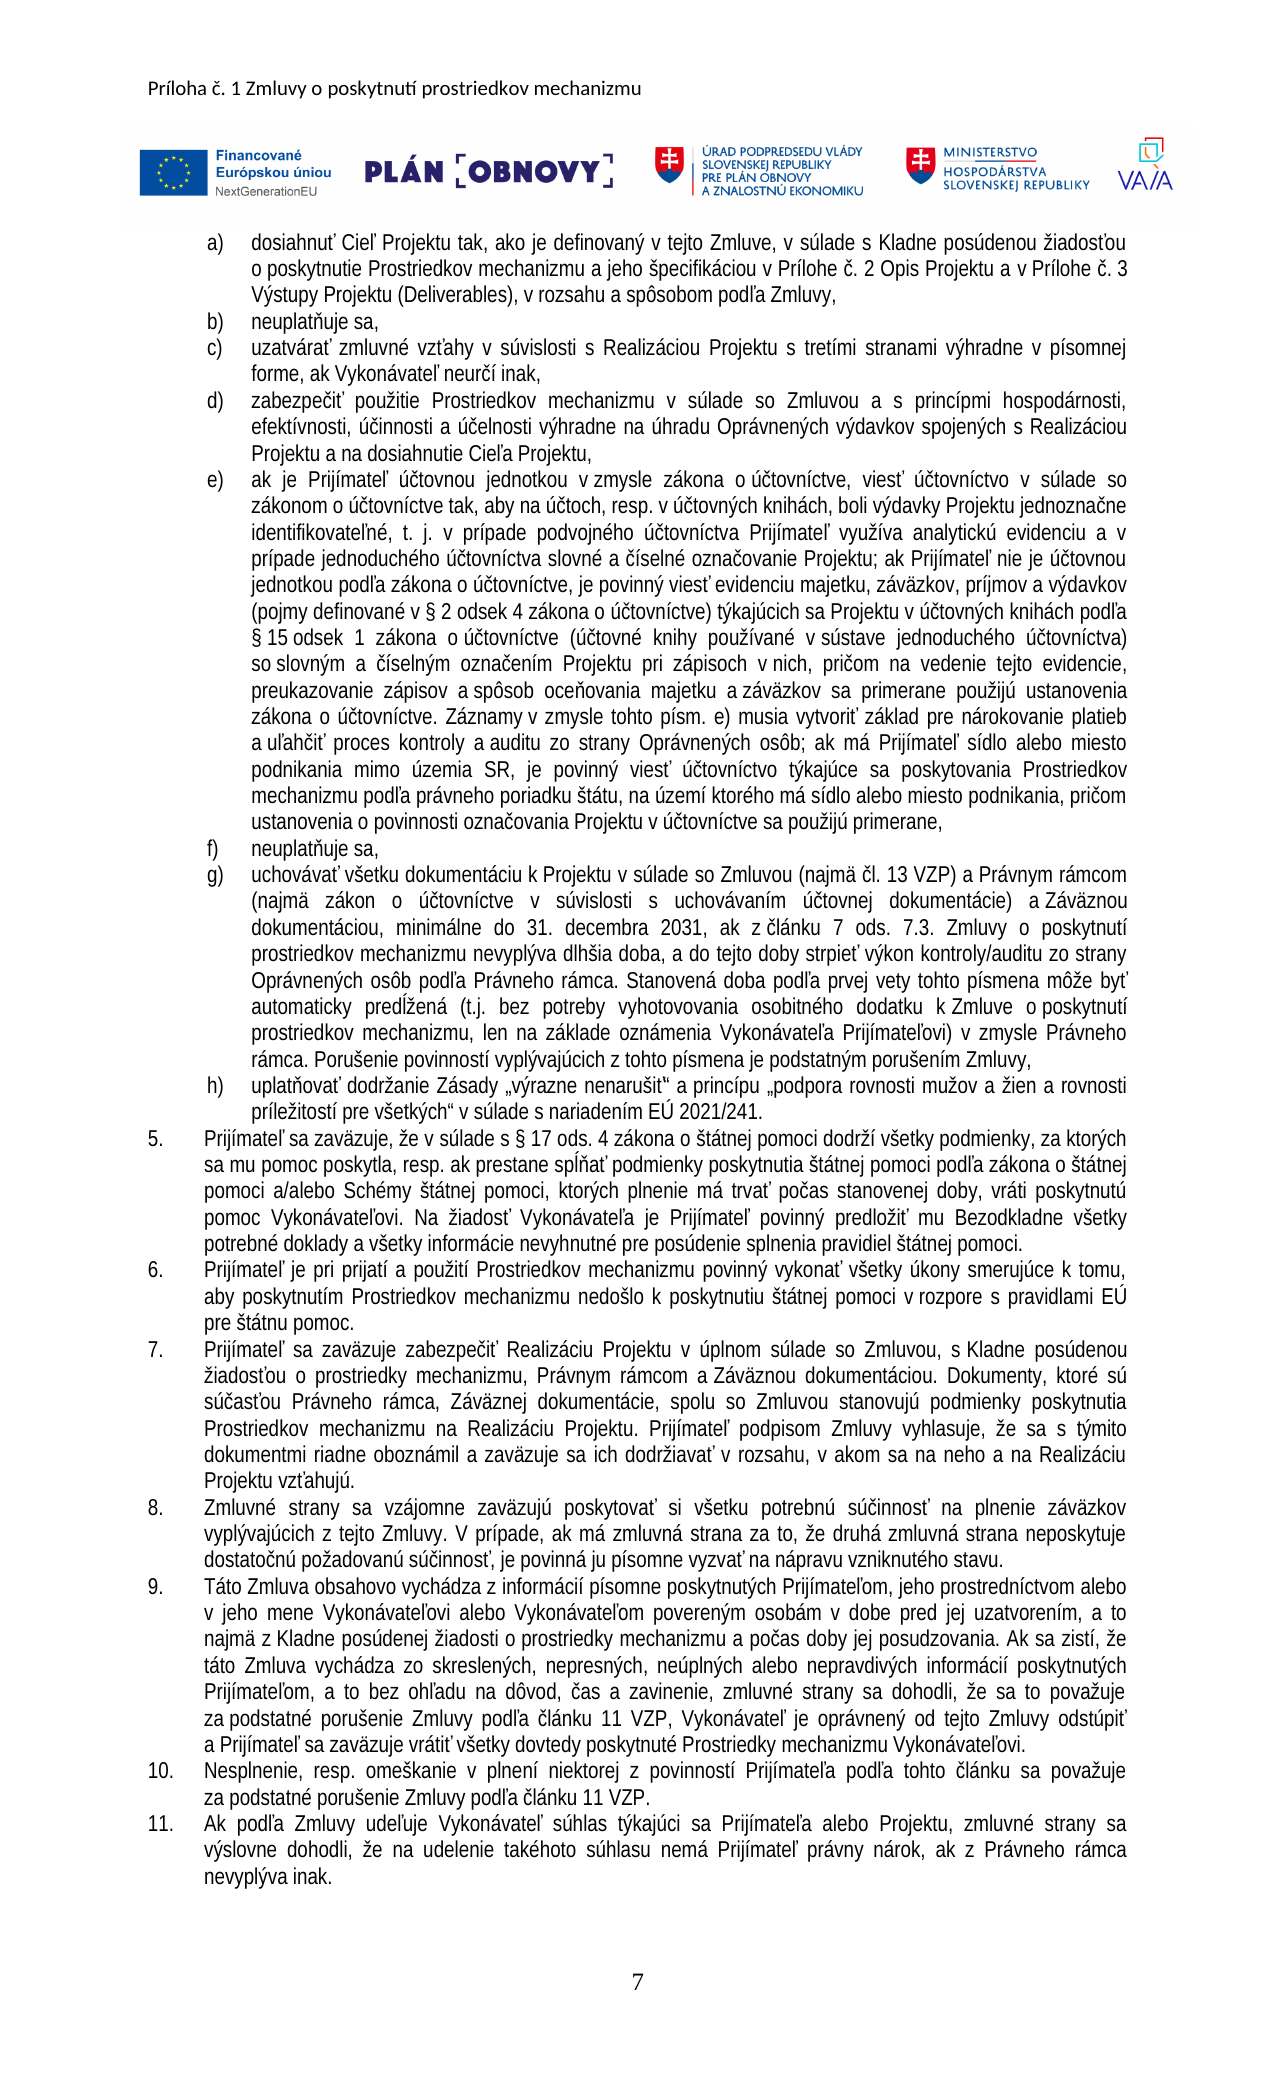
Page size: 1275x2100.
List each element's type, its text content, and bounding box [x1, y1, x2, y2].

list uchovávať všetku dokumentáciu k Projektu v súlade so Zmluvou (najmä čl. 13 VZP) a Právnym rámcom (najmä zákon o účtovníctve v súvislosti s uchovávaním účtovnej dokumentácie) a Záväznou dokumentáciou, minimálne do 31. decembra 2031, ak z článku 7 ods. 7.3. Zmluvy o poskytnutí prostriedkov mechanizmu nevyplýva dlhšia doba, a do tejto doby strpieť výkon kontroly/auditu zo strany Oprávnených osôb podľa Právneho rámca. Stanovená doba podľa prvej vety tohto písmena môže byť automaticky predĺžená (t.j. bez potreby vyhotovovania osobitného dodatku k Zmluve o poskytnutí prostriedkov mechanizmu, len na základe oznámenia Vykonávateľa Prijímateľovi) v zmysle Právneho rámca. Porušenie povinností vyplývajúcich z tohto písmena je podstatným porušením Zmluvy, [207, 861, 1127, 1072]
picture [118, 125, 1197, 229]
list uzatvárať zmluvné vzťahy v súvislosti s Realizáciou Projektu s tretími stranami výhradne v písomnej forme, ak Vykonávateľ neurčí inak, [207, 334, 1127, 387]
list Ak podľa Zmluvy udeľuje Vykonávateľ súhlas týkajúci sa Prijímateľa alebo Projektu, zmluvné strany sa výslovne dohodli, že na udelenie takéhoto súhlasu nemá Prijímateľ právny nárok, ak z Právneho rámca nevyplýva inak. [148, 1810, 1127, 1889]
list neuplatňuje sa, [207, 308, 1127, 334]
list Prijímateľ sa zaväzuje, že v súlade s § 17 ods. 4 zákona o štátnej pomoci dodrží všetky podmienky, za ktorých sa mu pomoc poskytla, resp. ak prestane spĺňať podmienky poskytnutia štátnej pomoci podľa zákona o štátnej pomoci a/alebo Schémy štátnej pomoci, ktorých plnenie má trvať počas stanovenej doby, vráti poskytnutú pomoc Vykonávateľovi. Na žiadosť Vykonávateľa je Prijímateľ povinný predložiť mu Bezodkladne všetky potrebné doklady a všetky informácie nevyhnutné pre posúdenie splnenia pravidiel štátnej pomoci. [148, 1125, 1127, 1256]
list Prijímateľ sa zaväzuje zabezpečiť Realizáciu Projektu v úplnom súlade so Zmluvou, s Kladne posúdenou žiadosťou o prostriedky mechanizmu, Právnym rámcom a Záväznou dokumentáciou. Dokumenty, ktoré sú súčasťou Právneho rámca, Záväznej dokumentácie, spolu so Zmluvou stanovujú podmienky poskytnutia Prostriedkov mechanizmu na Realizáciu Projektu. Prijímateľ podpisom Zmluvy vyhlasuje, že sa s týmito dokumentmi riadne oboznámil a zaväzuje sa ich dodržiavať v rozsahu, v akom sa na neho a na Realizáciu Projektu vzťahujú. [148, 1336, 1127, 1494]
list dosiahnuť Cieľ Projektu tak, ako je definovaný v tejto Zmluve, v súlade s Kladne posúdenou žiadosťou o poskytnutie Prostriedkov mechanizmu a jeho špecifikáciou v Prílohe č. 2 Opis Projektu a v Prílohe č. 3 Výstupy Projektu (Deliverables), v rozsahu a spôsobom podľa Zmluvy, [207, 229, 1127, 308]
list neuplatňuje sa, [207, 835, 1127, 861]
list Nesplnenie, resp. omeškanie v plnení niektorej z povinností Prijímateľa podľa tohto článku sa považuje za podstatné porušenie Zmluvy podľa článku 11 VZP. [148, 1757, 1127, 1810]
list zabezpečiť použitie Prostriedkov mechanizmu v súlade so Zmluvou a s princípmi hospodárnosti, efektívnosti, účinnosti a účelnosti výhradne na úhradu Oprávnených výdavkov spojených s Realizáciou Projektu a na dosiahnutie Cieľa Projektu, [207, 387, 1127, 466]
list ak je Prijímateľ účtovnou jednotkou v zmysle zákona o účtovníctve, viesť účtovníctvo v súlade so zákonom o účtovníctve tak, aby na účtoch, resp. v účtovných knihách, boli výdavky Projektu jednoznačne identifikovateľné, t. j. v prípade podvojného účtovníctva Prijímateľ využíva analytickú evidenciu a v prípade jednoduchého účtovníctva slovné a číselné označovanie Projektu; ak Prijímateľ nie je účtovnou jednotkou podľa zákona o účtovníctve, je povinný viesť evidenciu majetku, záväzkov, príjmov a výdavkov (pojmy definované v § 2 odsek 4 zákona o účtovníctve) týkajúcich sa Projektu v účtovných knihách podľa § 15 odsek 1 zákona o účtovníctve (účtovné knihy používané v sústave jednoduchého účtovníctva) so slovným a číselným označením Projektu pri zápisoch v nich, pričom na vedenie tejto evidencie, preukazovanie zápisov a spôsob oceňovania majetku a záväzkov sa primerane použijú ustanovenia zákona o účtovníctve. Záznamy v zmysle tohto písm. e) musia vytvoriť základ pre nárokovanie platieb a uľahčiť proces kontroly a auditu zo strany Oprávnených osôb; ak má Prijímateľ sídlo alebo miesto podnikania mimo územia SR, je povinný viesť účtovníctvo týkajúce sa poskytovania Prostriedkov mechanizmu podľa právneho poriadku štátu, na území ktorého má sídlo alebo miesto podnikania, pričom ustanovenia o povinnosti označovania Projektu v účtovníctve sa použijú primerane, [207, 466, 1127, 835]
list uplatňovať dodržanie Zásady „výrazne nenarušiť“ a princípu „podpora rovnosti mužov a žien a rovnosti príležitostí pre všetkých“ v súlade s nariadením EÚ 2021/241. [207, 1072, 1127, 1125]
list Táto Zmluva obsahovo vychádza z informácií písomne poskytnutých Prijímateľom, jeho prostredníctvom alebo v jeho mene Vykonávateľovi alebo Vykonávateľom povereným osobám v dobe pred jej uzatvorením, a to najmä z Kladne posúdenej žiadosti o prostriedky mechanizmu a počas doby jej posudzovania. Ak sa zistí, že táto Zmluva vychádza zo skreslených, nepresných, neúplných alebo nepravdivých informácií poskytnutých Prijímateľom, a to bez ohľadu na dôvod, čas a zavinenie, zmluvné strany sa dohodli, že sa to považuje za podstatné porušenie Zmluvy podľa článku 11 VZP, Vykonávateľ je oprávnený od tejto Zmluvy odstúpiť a Prijímateľ sa zaväzuje vrátiť všetky dovtedy poskytnuté Prostriedky mechanizmu Vykonávateľovi. [148, 1573, 1127, 1757]
list Prijímateľ je pri prijatí a použití Prostriedkov mechanizmu povinný vykonať všetky úkony smerujúce k tomu, aby poskytnutím Prostriedkov mechanizmu nedošlo k poskytnutiu štátnej pomoci v rozpore s pravidlami EÚ pre štátnu pomoc. [148, 1256, 1127, 1336]
list Zmluvné strany sa vzájomne zaväzujú poskytovať si všetku potrebnú súčinnosť na plnenie záväzkov vyplývajúcich z tejto Zmluvy. V prípade, ak má zmluvná strana za to, že druhá zmluvná strana neposkytuje dostatočnú požadovanú súčinnosť, je povinná ju písomne vyzvať na nápravu vzniknutého stavu. [148, 1494, 1127, 1573]
